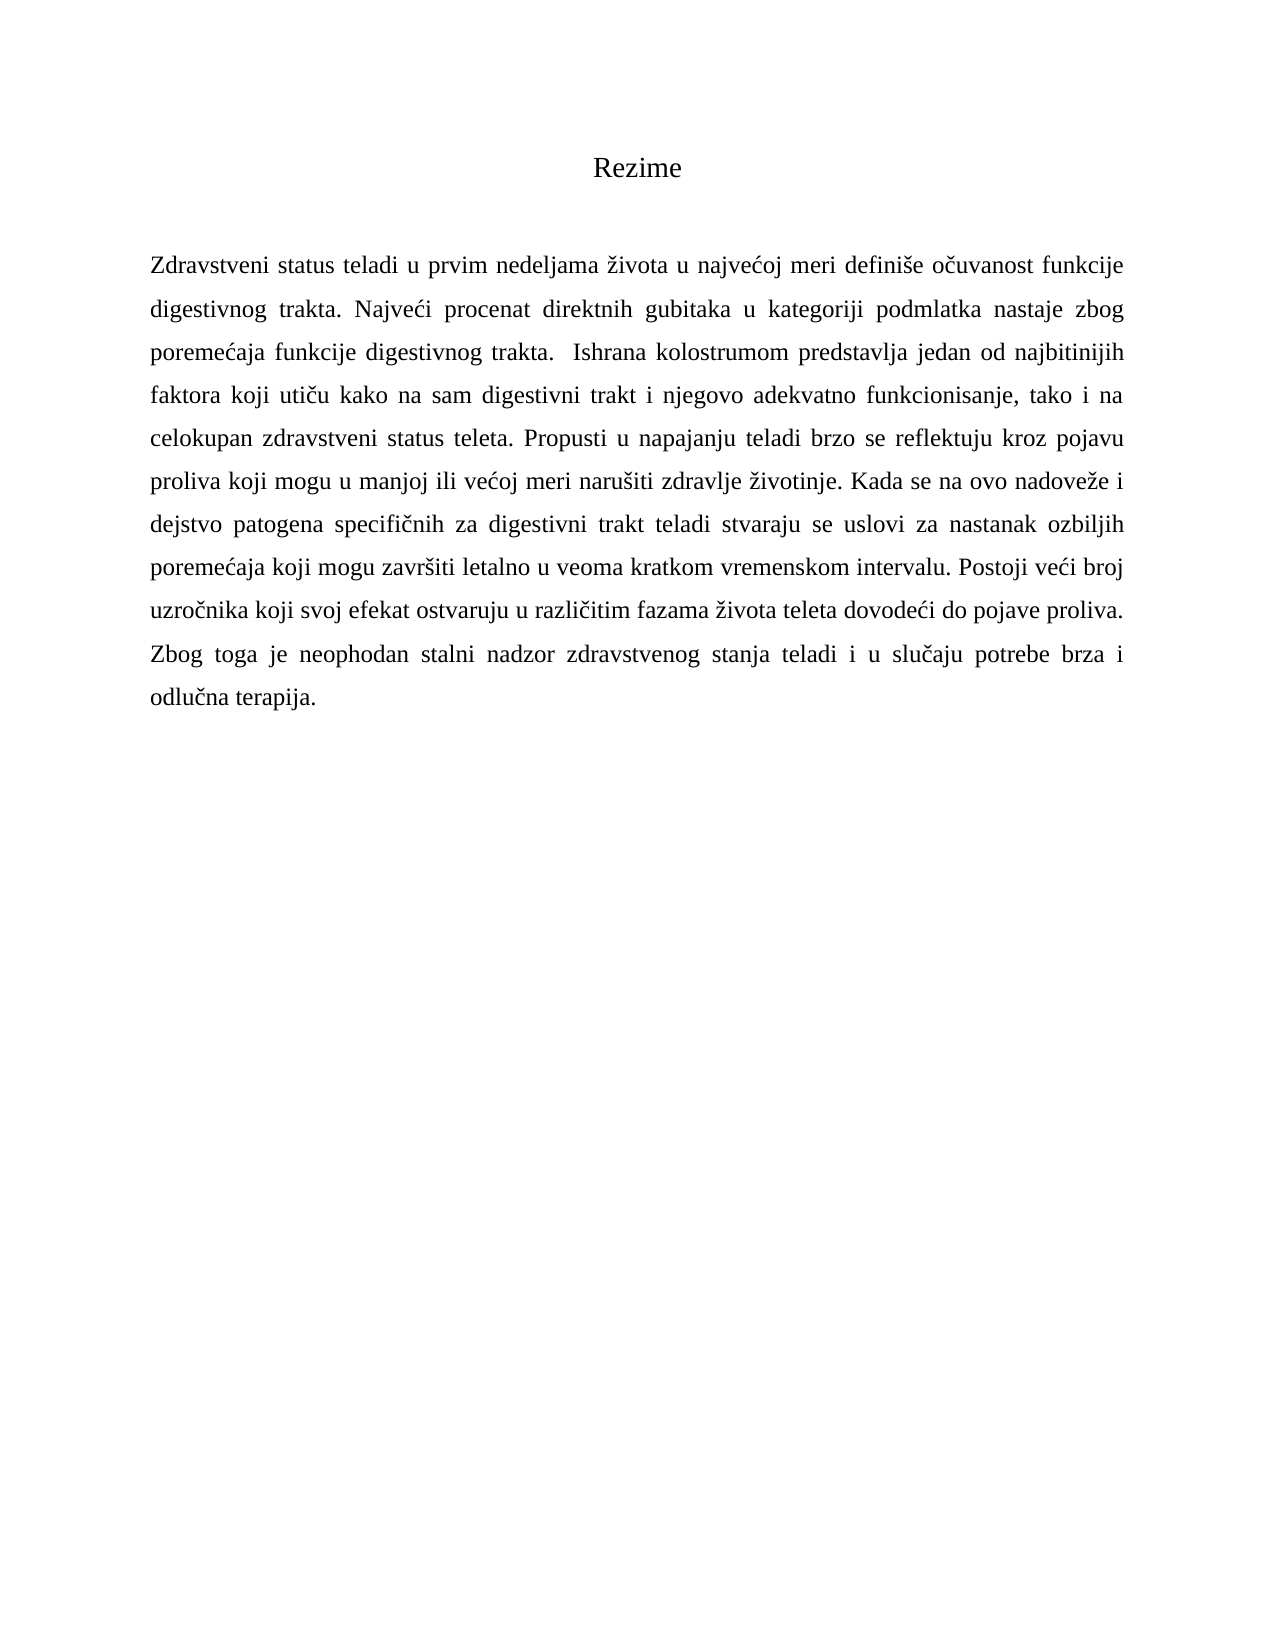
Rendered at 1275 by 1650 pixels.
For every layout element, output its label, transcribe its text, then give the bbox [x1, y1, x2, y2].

text Rezime [150, 150, 1125, 183]
text Zdravstveni status teladi u prvim nedeljama života u najvećoj meri definiše očuvanost funkcije digestivnog trakta. Najveći procenat direktnih gubitaka u kategoriji podmlatka nastaje zbog poremećaja funkcije digestivnog trakta. Ishrana kolostrumom predstavlja jedan od najbitinijih faktora koji utiču kako na sam digestivni trakt i njegovo adekvatno funkcionisanje, tako i na celokupan zdravstveni status teleta. Propusti u napajanju teladi brzo se reflektuju kroz pojavu proliva koji mogu u manjoj ili većoj meri narušiti zdravlje životinje. Kada se na ovo nadoveže i dejstvo patogena specifičnih za digestivni trakt teladi stvaraju se uslovi za nastanak ozbiljih poremećaja koji mogu završiti letalno u veoma kratkom vremenskom intervalu. Postoji veći broj uzročnika koji svoj efekat ostvaruju u različitim fazama života teleta dovodeći do pojave proliva. Zbog toga je neophodan stalni nadzor zdravstvenog stanja teladi i u slučaju potrebe brza i odlučna terapija. [150, 251, 1125, 711]
